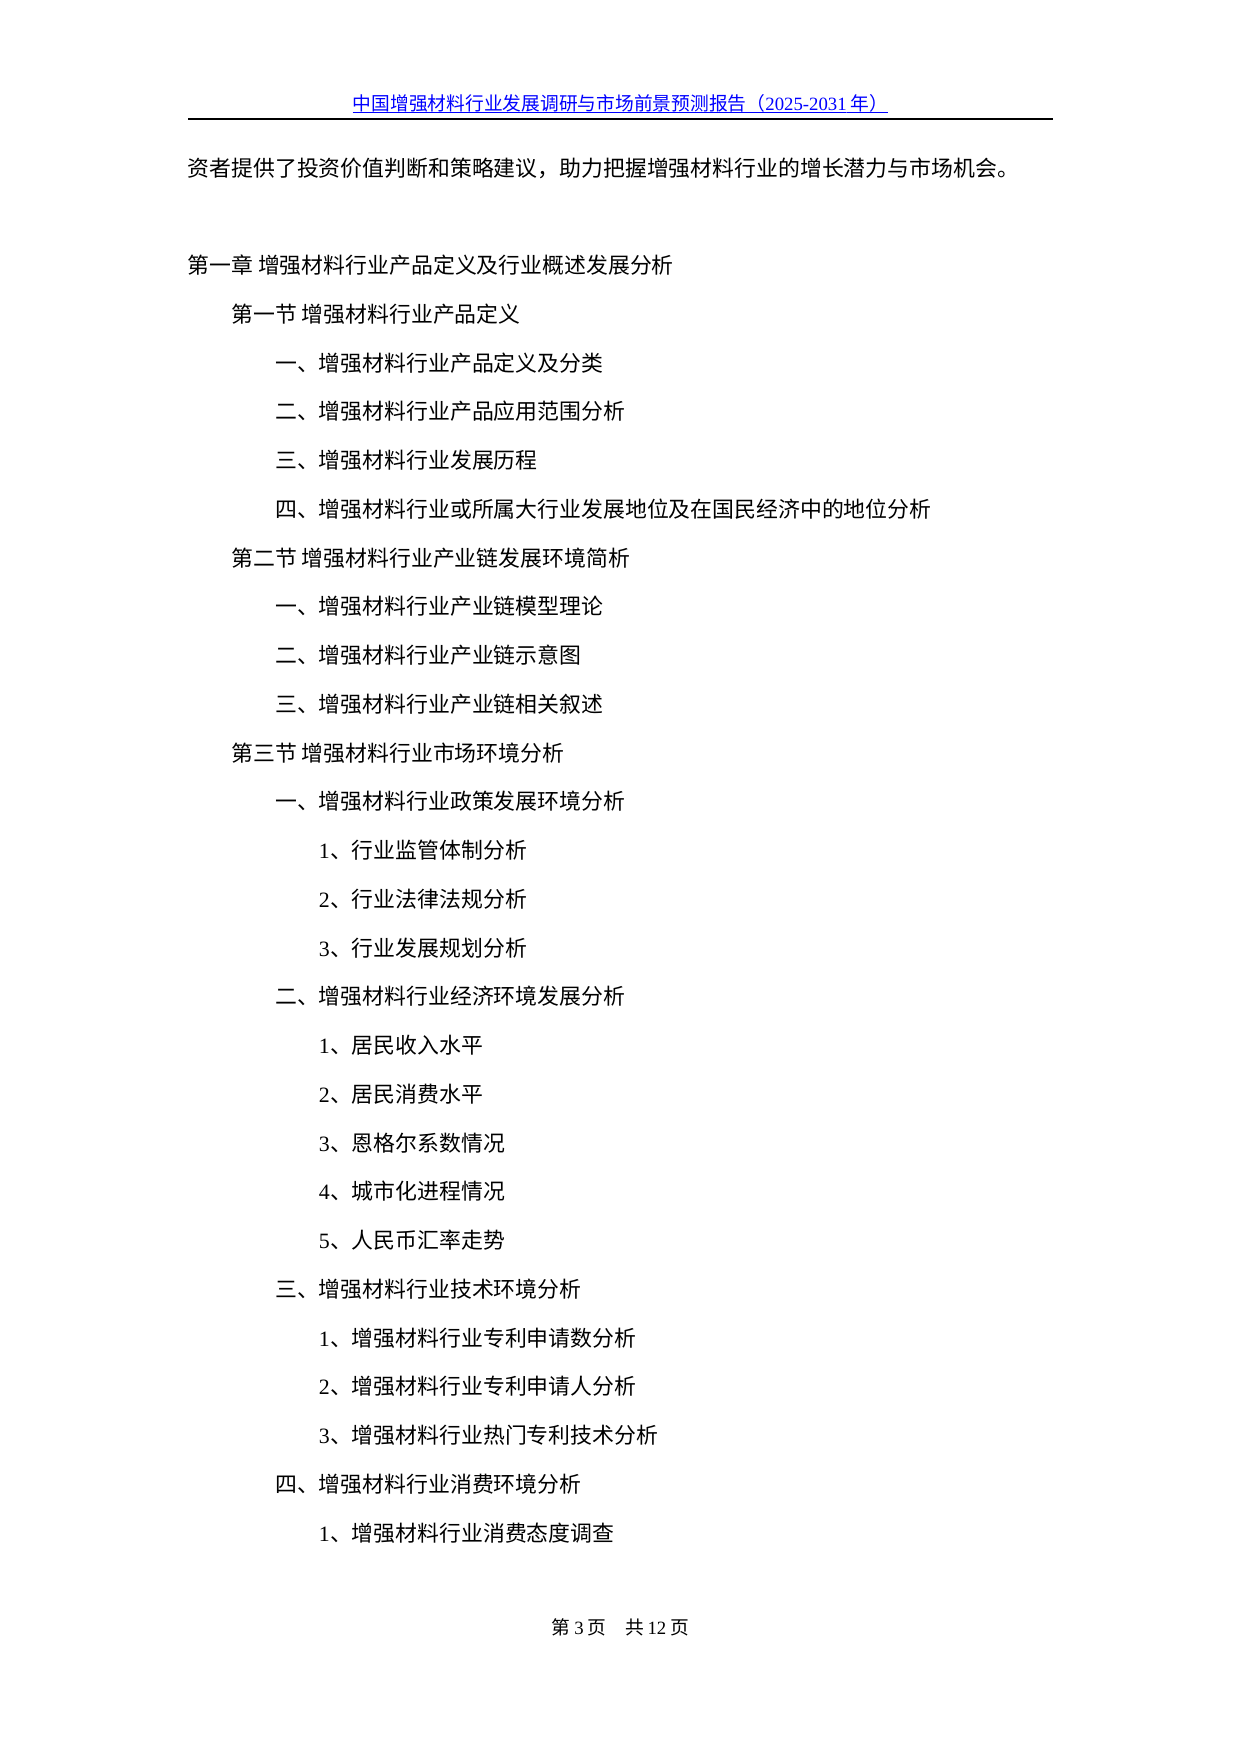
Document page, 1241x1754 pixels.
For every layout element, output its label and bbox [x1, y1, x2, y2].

text [187, 150, 1053, 1548]
